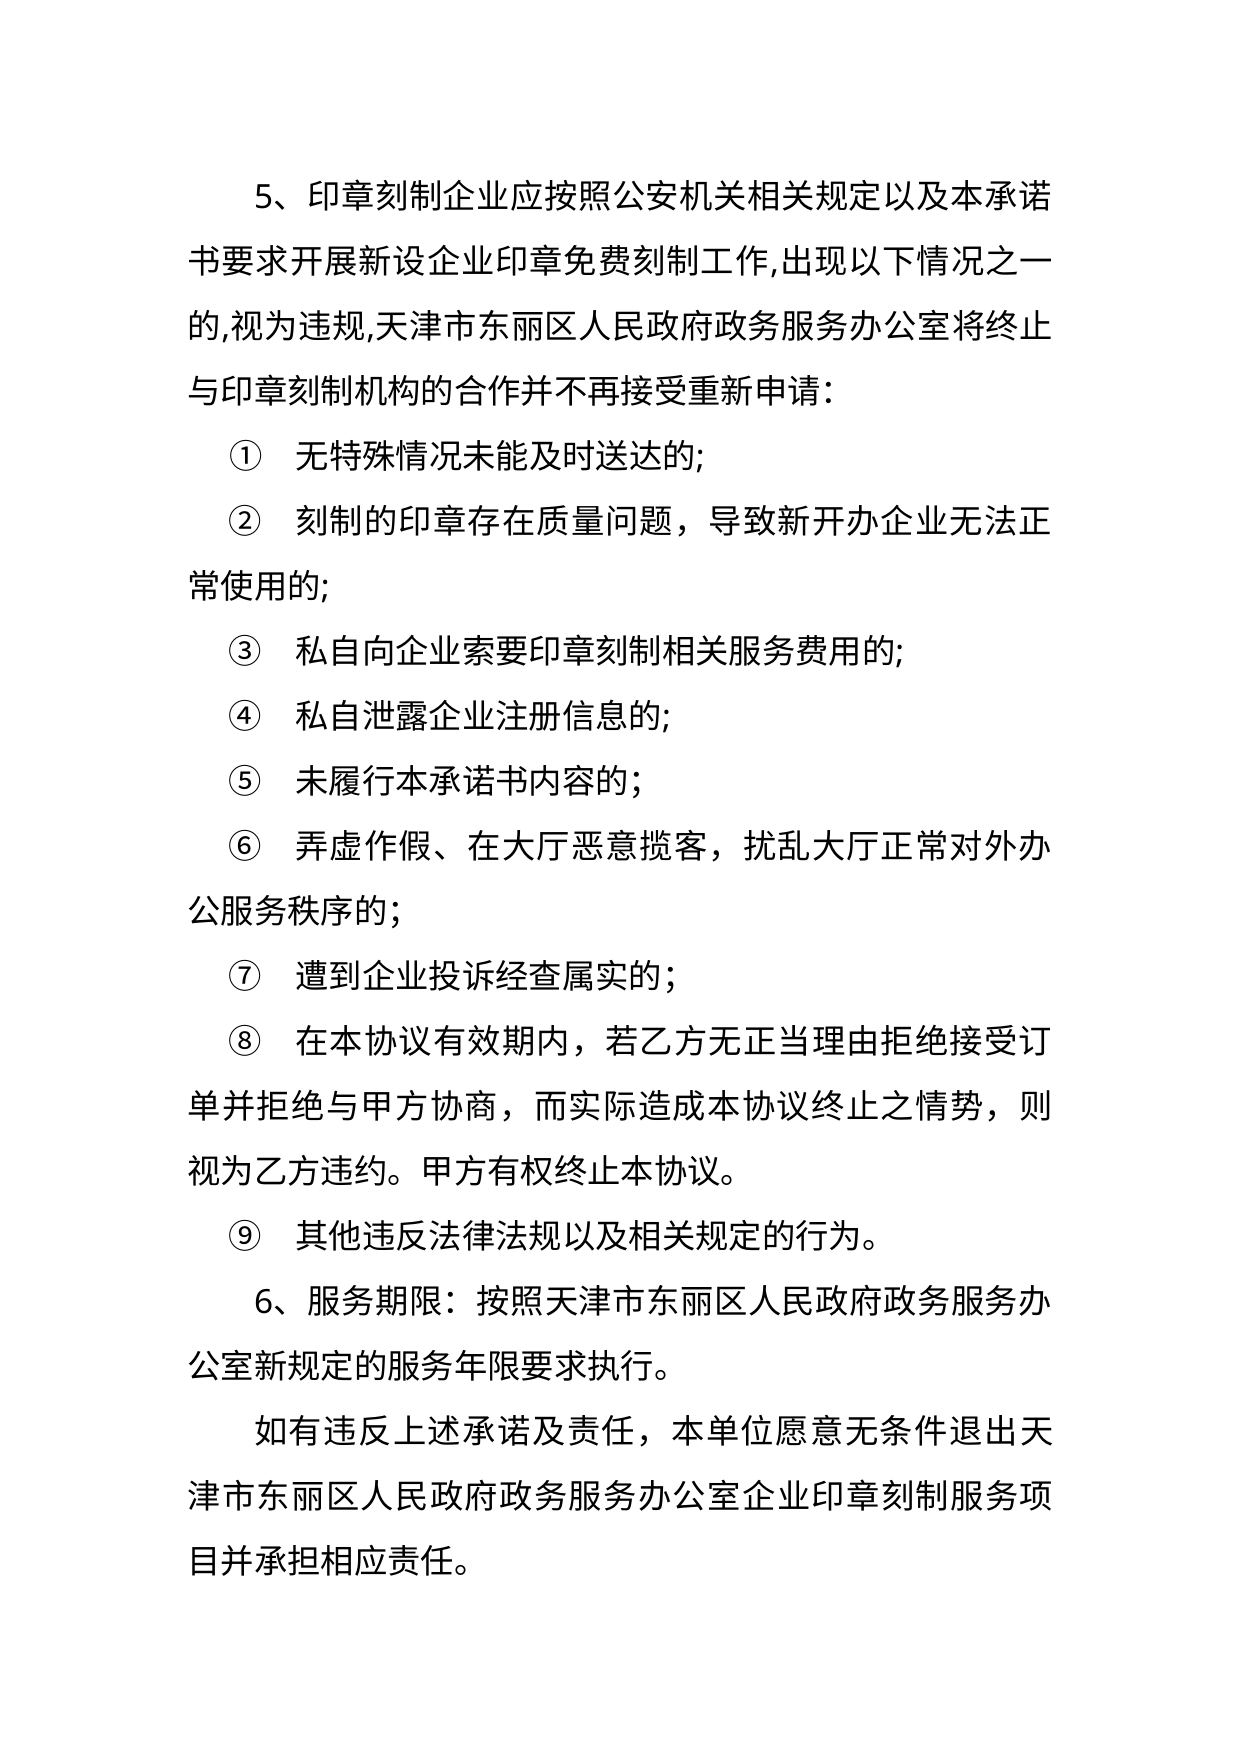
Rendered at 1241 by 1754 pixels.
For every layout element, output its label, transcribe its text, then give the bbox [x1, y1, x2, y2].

text 5、印章刻制企业应按照公安机关相关规定以及本承诺书要求开展新设企业印章免费刻制工作,出现以下情况之一的,视为违规,天津市东丽区人民政府政务服务办公室将终止与印章刻制机构的合作并不再接受重新申请： [187, 162, 1053, 422]
list 在本协议有效期内，若乙方无正当理由拒绝接受订单并拒绝与甲方协商，而实际造成本协议终止之情势，则视为乙方违约。甲方有权终止本协议。 [187, 1007, 1053, 1202]
text 6、服务期限：按照天津市东丽区人民政府政务服务办公室新规定的服务年限要求执行。 [187, 1267, 1053, 1397]
list 弄虚作假、在大厅恶意揽客，扰乱大厅正常对外办公服务秩序的； [187, 812, 1053, 942]
list 私自泄露企业注册信息的; [187, 682, 1053, 747]
text 如有违反上述承诺及责任，本单位愿意无条件退出天津市东丽区人民政府政务服务办公室企业印章刻制服务项目并承担相应责任。 [187, 1397, 1053, 1592]
list 刻制的印章存在质量问题，导致新开办企业无法正常使用的; [187, 487, 1053, 617]
list 未履行本承诺书内容的； [187, 747, 1053, 812]
list 私自向企业索要印章刻制相关服务费用的; [187, 617, 1053, 682]
list 其他违反法律法规以及相关规定的行为。 [187, 1202, 1053, 1267]
list 无特殊情况未能及时送达的; [187, 422, 1053, 487]
list 遭到企业投诉经查属实的； [187, 942, 1053, 1007]
